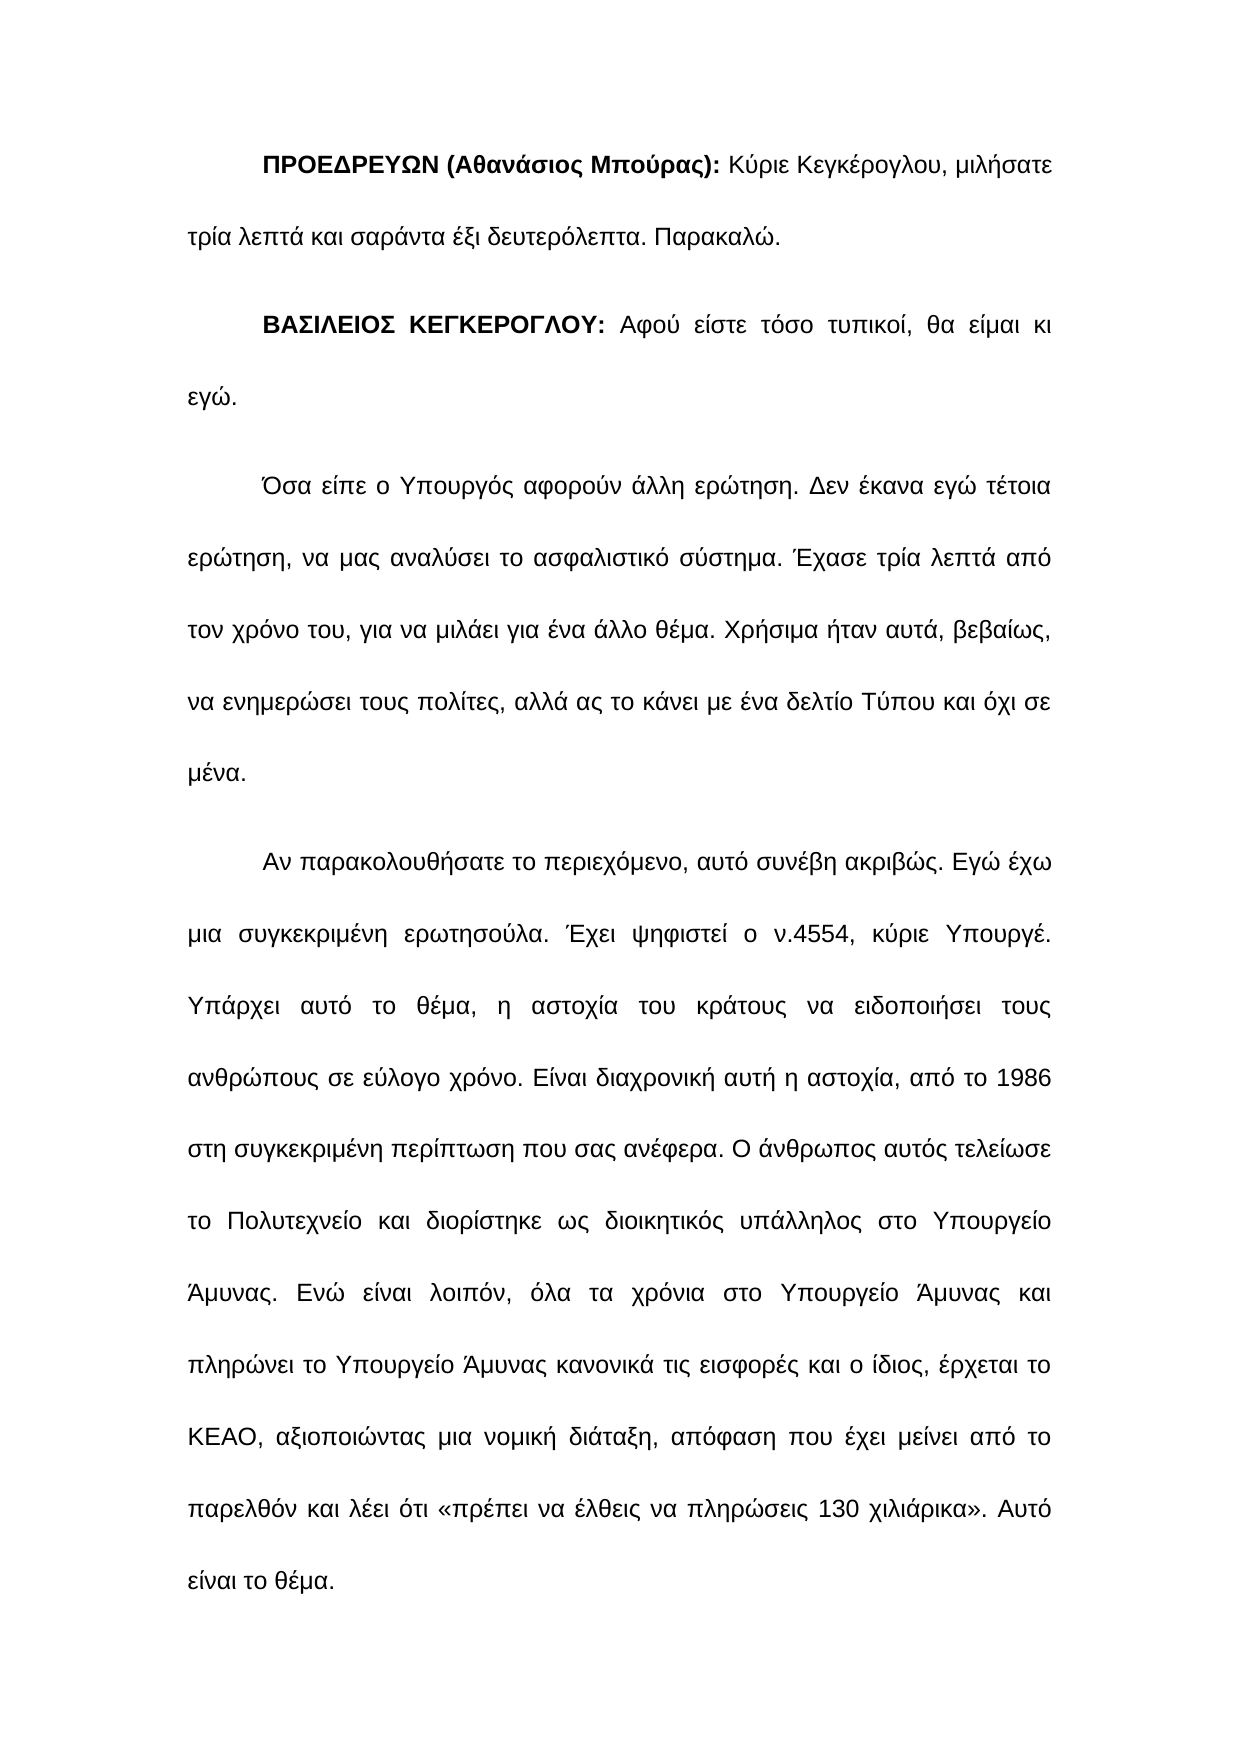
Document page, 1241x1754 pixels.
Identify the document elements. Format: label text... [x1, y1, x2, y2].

text ΠΡΟΕΔΡΕΥΩΝ (Αθανάσιος Μπούρας): Κύριε Κεγκέρογλου, μιλήσατε τρία λεπτά και σαράντα έξι δευτερόλεπτα. Παρακαλώ. [187, 150, 1053, 251]
text Όσα είπε ο Υπουργός αφορούν άλλη ερώτηση. Δεν έκανα εγώ τέτοια ερώτηση, να μας αναλύσει το ασφαλιστικό σύστημα. Έχασε τρία λεπτά από τον χρόνο του, για να μιλάει για ένα άλλο θέμα. Χρήσιμα ήταν αυτά, βεβαίως, να ενημερώσει τους πολίτες, αλλά ας το κάνει με ένα δελτίο Τύπου και όχι σε μένα. [187, 471, 1053, 787]
text ΒΑΣΙΛΕΙΟΣ ΚΕΓΚΕΡΟΓΛΟΥ: Αφού είστε τόσο τυπικοί, θα είμαι κι εγώ. [187, 310, 1053, 411]
text Αν παρακολουθήσατε το περιεχόμενο, αυτό συνέβη ακριβώς. Εγώ έχω μια συγκεκριμένη ερωτησούλα. Έχει ψηφιστεί ο ν.4554, κύριε Υπουργέ. Υπάρχει αυτό το θέμα, η αστοχία του κράτους να ειδοποιήσει τους ανθρώπους σε εύλογο χρόνο. Είναι διαχρονική αυτή η αστοχία, από το 1986 στη συγκεκριμένη περίπτωση που σας ανέφερα. Ο άνθρωπος αυτός τελείωσε το Πολυτεχνείο και διορίστηκε ως διοικητικός υπάλληλος στο Υπουργείο Άμυνας. Ενώ είναι λοιπόν, όλα τα χρόνια στο Υπουργείο Άμυνας και πληρώνει το Υπουργείο Άμυνας κανονικά τις εισφορές και ο ίδιος, έρχεται το ΚΕΑΟ, αξιοποιώντας μια νομική διάταξη, απόφαση που έχει μείνει από το παρελθόν και λέει ότι «πρέπει να έλθεις να πληρώσεις 130 χιλιάρικα». Αυτό είναι το θέμα. [187, 847, 1053, 1594]
